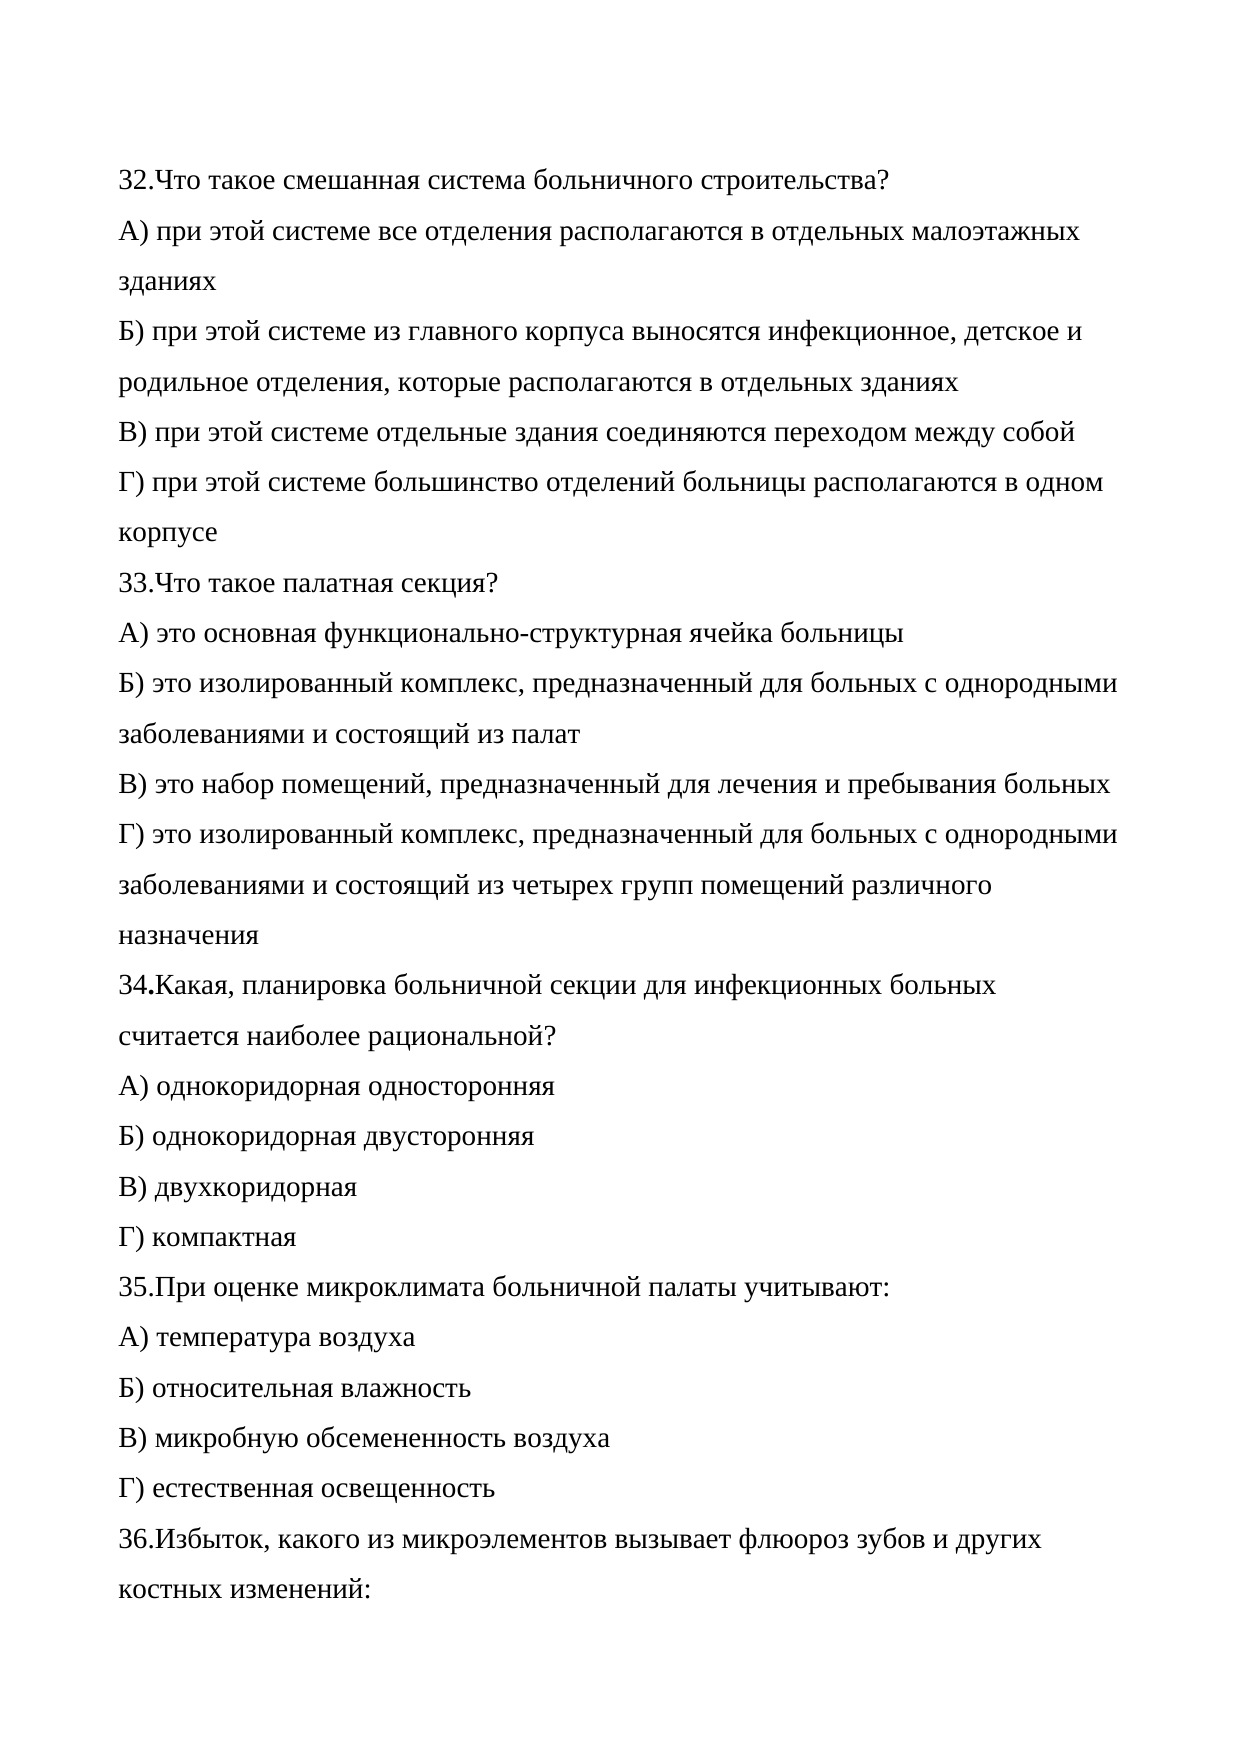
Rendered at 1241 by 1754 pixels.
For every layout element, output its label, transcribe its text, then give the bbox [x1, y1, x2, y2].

text 34.Какая, планировка больничной секции для инфекционных больных считается наиболее рациональной? А) однокоридорная односторонняя Б) однокоридорная двусторонняя В) двухкоридорная Г) компактная 35.При оценке микроклимата больничной палаты учитывают: А) температура воздуха Б) относительная влажность В) микробную обсемененность воздуха Г) естественная освещенность 36.Избыток, какого из микроэлементов вызывает флюороз зубов и других костных изменений: [118, 967, 1122, 1605]
list А) это основная функционально-структурная ячейка больницы Б) это изолированный комплекс, предназначенный для больных с однородными заболеваниями и состоящий из палат В) это набор помещений, предназначенный для лечения и пребывания больных Г) это изолированный комплекс, предназначенный для больных с однородными заболеваниями и состоящий из четырех групп помещений различного назначения [118, 615, 1122, 951]
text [118, 162, 1122, 598]
